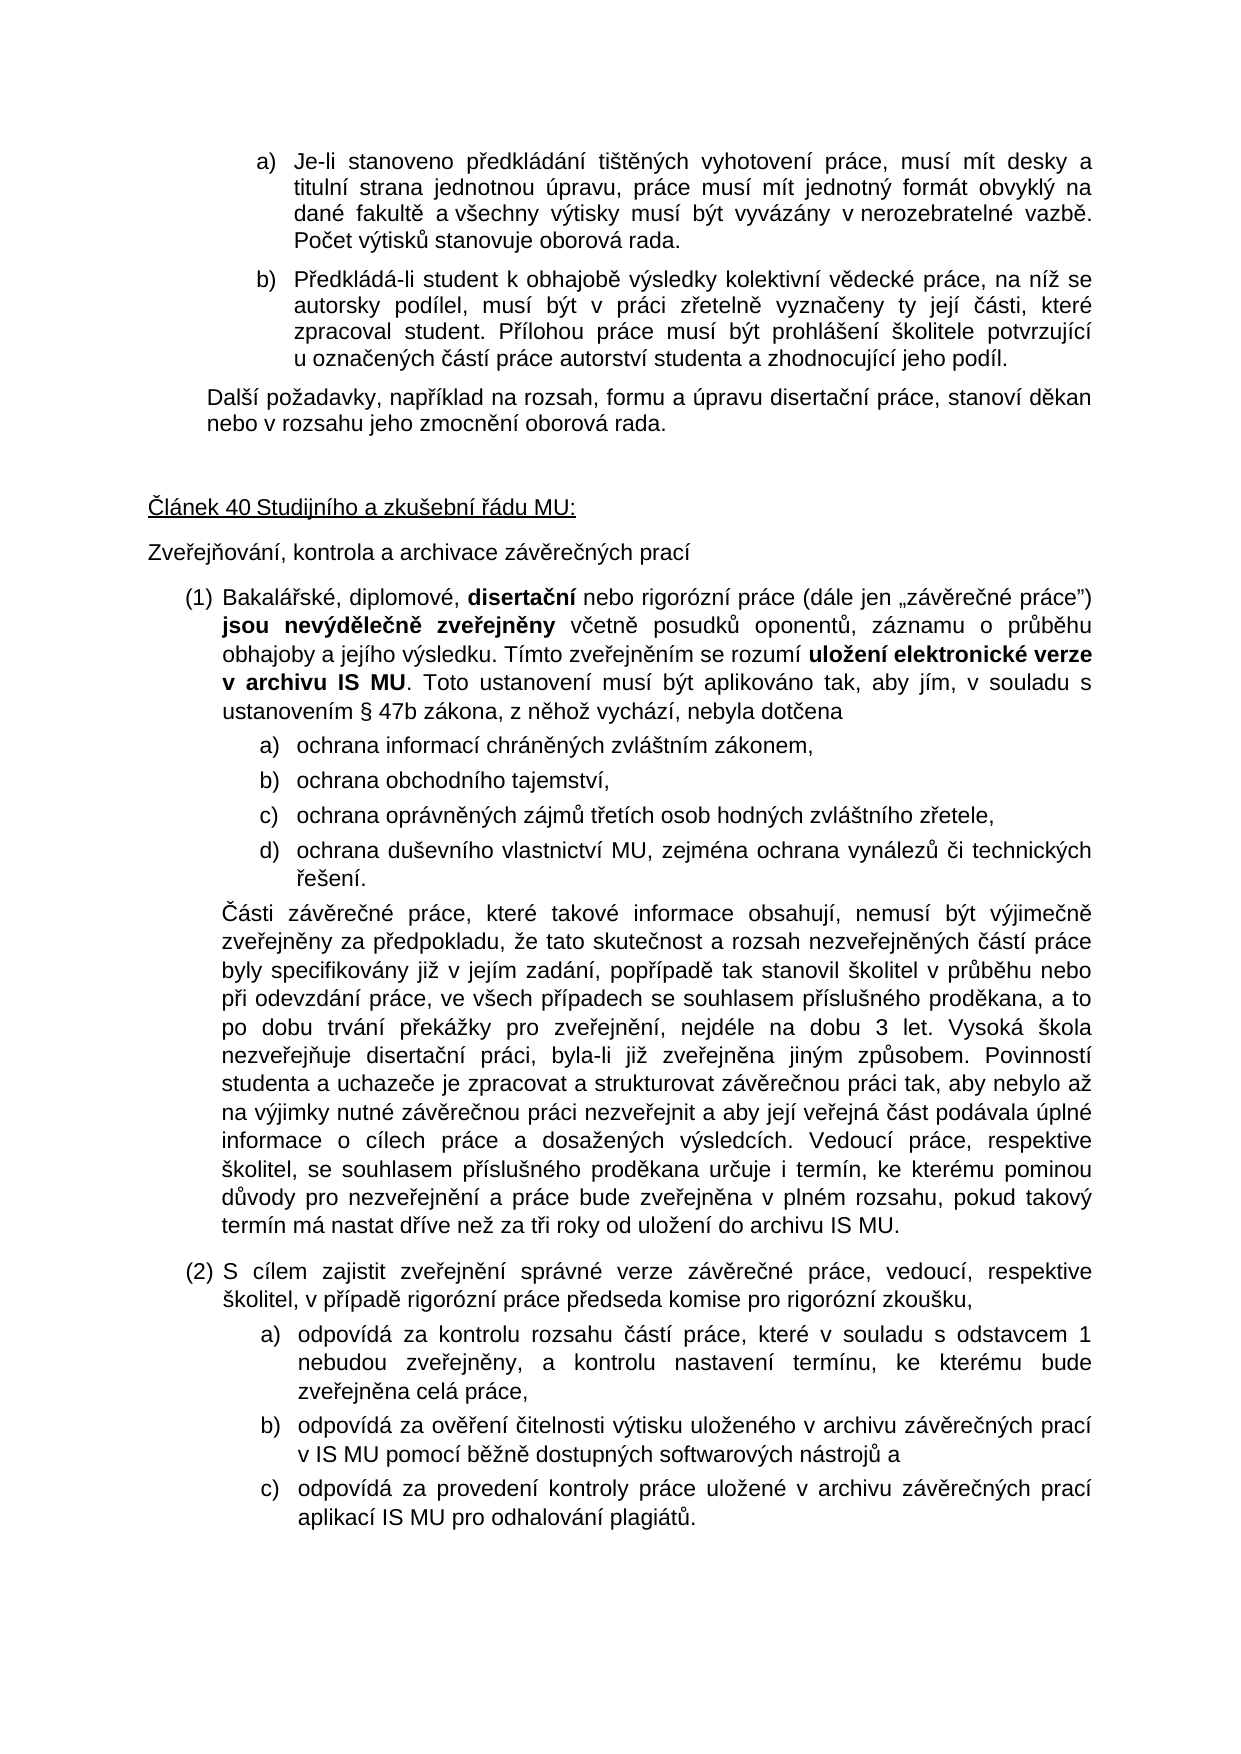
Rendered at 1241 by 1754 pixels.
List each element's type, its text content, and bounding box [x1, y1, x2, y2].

text Další požadavky, například na rozsah, formu a úpravu disertační práce, stanoví děkan nebo v rozsahu jeho zmocnění oborová rada. [207, 383, 1093, 436]
list Je-li stanoveno předkládání tištěných vyhotovení práce, musí mít desky a titulní strana jednotnou úpravu, práce musí mít jednotný formát obvyklý na dané fakultě a všechny výtisky musí být vyvázány v nerozebratelné vazbě. Počet výtisků stanovuje oborová rada. [256, 148, 1093, 253]
list S cílem zajistit zveřejnění správné verze závěrečné práce, vedoucí, respektive školitel, v případě rigorózní práce předseda komise pro rigorózní zkoušku, [185, 1258, 1093, 1312]
text Zveřejňování, kontrola a archivace závěrečných prací [148, 539, 1093, 565]
list odpovídá za kontrolu rozsahu částí práce, které v souladu s odstavcem 1 nebudou zveřejněny, a kontrolu nastavení termínu, ke kterému bude zveřejněna celá práce, [260, 1321, 1093, 1404]
text Článek 40 Studijního a zkušební řádu MU: [148, 494, 1093, 520]
list ochrana duševního vlastnictví MU, zejména ochrana vynálezů či technických řešení. [259, 837, 1093, 891]
list odpovídá za provedení kontroly práce uložené v archivu závěrečných prací aplikací IS MU pro odhalování plagiátů. [260, 1475, 1093, 1530]
list ochrana oprávněných zájmů třetích osob hodných zvláštního zřetele, [259, 802, 1093, 828]
list odpovídá za ověření čitelnosti výtisku uloženého v archivu závěrečných prací v IS MU pomocí běžně dostupných softwarových nástrojů a [260, 1412, 1093, 1467]
list Předkládá-li student k obhajobě výsledky kolektivní vědecké práce, na níž se autorsky podílel, musí být v práci zřetelně vyznačeny ty její části, které zpracoval student. Přílohou práce musí být prohlášení školitele potvrzující u označených částí práce autorství studenta a zhodnocující jeho podíl. [256, 266, 1093, 371]
list ochrana informací chráněných zvláštním zákonem, [259, 732, 1093, 759]
list ochrana obchodního tajemství, [259, 767, 1093, 793]
list Bakalářské, diplomové, disertační nebo rigorózní práce (dále jen „závěrečné práce”) jsou nevýdělečně zveřejněny včetně posudků oponentů, záznamu o průběhu obhajoby a jejího výsledku. Tímto zveřejněním se rozumí uložení elektronické verze v archivu IS MU. Toto ustanovení musí být aplikováno tak, aby jím, v souladu s ustanovením § 47b zákona, z něhož vychází, nebyla dotčena [185, 584, 1093, 724]
text Části závěrečné práce, které takové informace obsahují, nemusí být výjimečně zveřejněny za předpokladu, že tato skutečnost a rozsah nezveřejněných částí práce byly specifikovány již v jejím zadání, popřípadě tak stanovil školitel v průběhu nebo při odevzdání práce, ve všech případech se souhlasem příslušného proděkana, a to po dobu trvání překážky pro zveřejnění, nejdéle na dobu 3 let. Vysoká škola nezveřejňuje disertační práci, byla-li již zveřejněna jiným způsobem. Povinností studenta a uchazeče je zpracovat a strukturovat závěrečnou práci tak, aby nebylo až na výjimky nutné závěrečnou práci nezveřejnit a aby její veřejná část podávala úplné informace o cílech práce a dosažených výsledcích. Vedoucí práce, respektive školitel, se souhlasem příslušného proděkana určuje i termín, ke kterému pominou důvody pro nezveřejnění a práce bude zveřejněna v plném rozsahu, pokud takový termín má nastat dříve než za tři roky od uložení do archivu IS MU. [221, 900, 1093, 1239]
